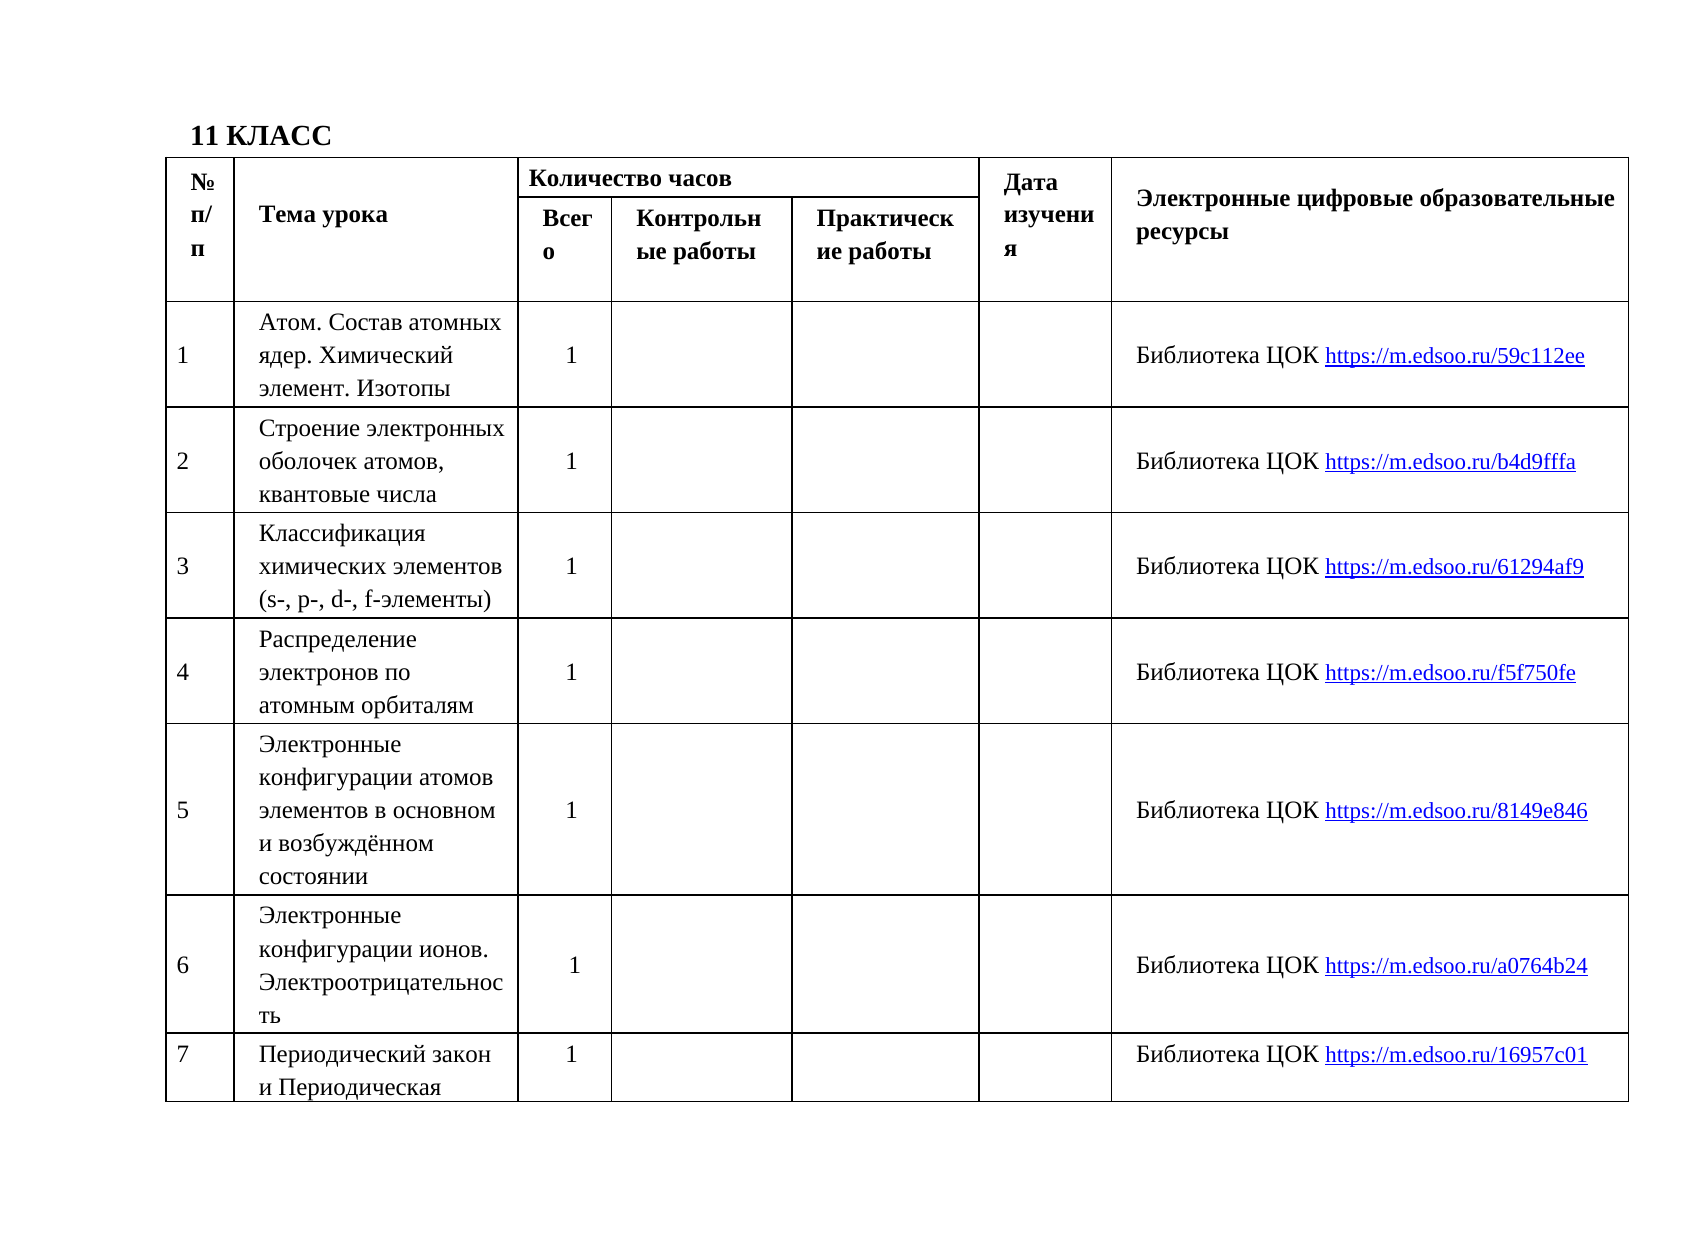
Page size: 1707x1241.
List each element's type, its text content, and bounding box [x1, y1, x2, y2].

table_cell 1 [519, 724, 611, 894]
table_cell 7 [167, 1034, 233, 1101]
table_cell [793, 408, 978, 512]
table_cell 6 [167, 896, 233, 1032]
table_cell 1 [519, 302, 611, 406]
table_cell [793, 896, 978, 1032]
table_cell [980, 302, 1111, 406]
table_cell 1 [519, 896, 611, 1032]
table_cell [793, 724, 978, 894]
table_cell [793, 619, 978, 722]
table_cell [980, 408, 1111, 512]
table_cell [612, 302, 791, 406]
table_cell [612, 724, 791, 894]
table_cell 4 [167, 619, 233, 722]
table_cell 1 [519, 513, 611, 617]
table_cell [612, 619, 791, 722]
table_cell Распределение электронов по атомным орбиталям [235, 619, 517, 722]
table_cell 1 [167, 302, 233, 406]
table_cell [612, 513, 791, 617]
table_cell [612, 408, 791, 512]
table_cell Классификация химических элементов (s-, p-, d-, f-элементы) [235, 513, 517, 617]
table_cell Библиотека ЦОК https://m.edsoo.ru/8149e846 [1112, 724, 1628, 894]
table_cell 1 [519, 408, 611, 512]
table_header Электронные цифровые образовательные ресурсы [1112, 158, 1628, 301]
table_cell 2 [167, 408, 233, 512]
table_cell Атом. Состав атомных ядер. Химический элемент. Изотопы [235, 302, 517, 406]
table_cell 5 [167, 724, 233, 894]
table_header № п/п [167, 158, 233, 301]
table_cell 1 [519, 1034, 611, 1101]
table_cell [980, 724, 1111, 894]
table_cell Строение электронных оболочек атомов, квантовые числа [235, 408, 517, 512]
table_cell 3 [167, 513, 233, 617]
table_cell Электронные конфигурации ионов. Электроотрицательность [235, 896, 517, 1032]
table_cell [793, 1034, 978, 1101]
table_cell Библиотека ЦОК https://m.edsoo.ru/f5f750fe [1112, 619, 1628, 722]
table_cell [793, 513, 978, 617]
table_header Дата изучения [980, 158, 1111, 301]
table_cell Библиотека ЦОК https://m.edsoo.ru/a0764b24 [1112, 896, 1628, 1032]
table_cell [793, 302, 978, 406]
table_cell Контрольные работы [612, 198, 791, 301]
table_header Тема урока [235, 158, 517, 301]
table_cell Библиотека ЦОК https://m.edsoo.ru/59c112ee [1112, 302, 1628, 406]
table_cell [980, 1034, 1111, 1101]
table_cell Практические работы [793, 198, 978, 301]
table_cell [980, 619, 1111, 722]
table_cell [612, 896, 791, 1032]
table_cell [612, 1034, 791, 1101]
table_header Количество часов [519, 158, 978, 196]
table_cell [235, 1034, 517, 1101]
table_cell Электронные конфигурации атомов элементов в основном и возбуждённом состоянии [235, 724, 517, 894]
table_cell [980, 896, 1111, 1032]
table_cell Библиотека ЦОК https://m.edsoo.ru/61294af9 [1112, 513, 1628, 617]
text 11 КЛАСС [190, 118, 1618, 152]
table_cell 1 [519, 619, 611, 722]
table_cell [980, 513, 1111, 617]
table_cell Библиотека ЦОК https://m.edsoo.ru/b4d9fffa [1112, 408, 1628, 512]
table_cell Всего [519, 198, 611, 301]
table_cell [1112, 1034, 1628, 1101]
